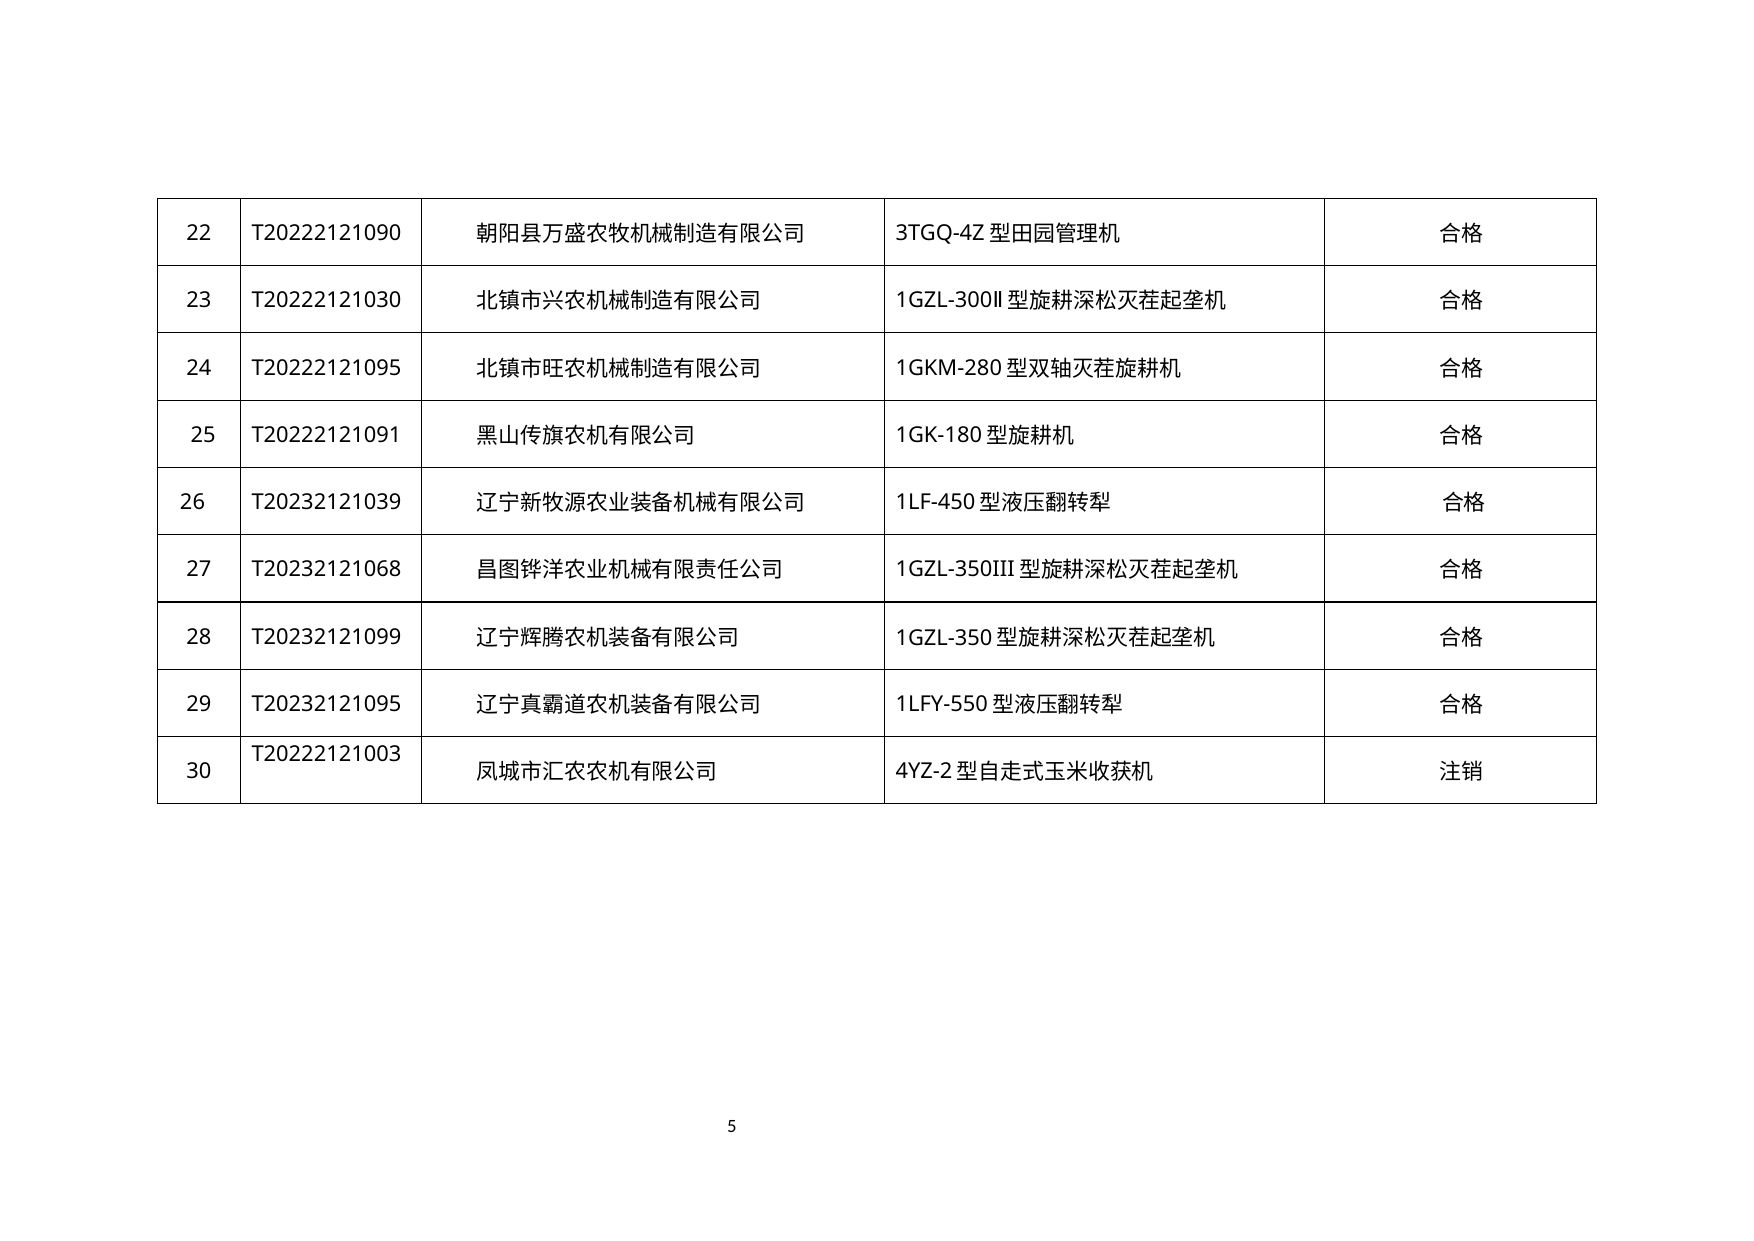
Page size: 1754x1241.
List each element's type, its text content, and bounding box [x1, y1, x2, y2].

table_cell 北镇市旺农机械制造有限公司 [422, 333, 884, 399]
table_cell 3TGQ-4Z型田园管理机 [885, 199, 1324, 265]
table_cell 1GZL-350III型旋耕深松灭茬起垄机 [885, 535, 1324, 601]
table_cell 合格 [1325, 266, 1596, 332]
table_cell 4YZ-2型自走式玉米收获机 [885, 737, 1324, 803]
table_cell 朝阳县万盛农牧机械制造有限公司 [422, 199, 884, 265]
table_cell 昌图铧洋农业机械有限责任公司 [422, 535, 884, 601]
table_cell 22 [158, 199, 240, 265]
table_cell 1LF-450型液压翻转犁 [885, 468, 1324, 534]
table_cell 北镇市兴农机械制造有限公司 [422, 266, 884, 332]
table_cell 辽宁真霸道农机装备有限公司 [422, 670, 884, 736]
table_cell T20222121091 [241, 401, 421, 467]
table_cell 合格 [1325, 535, 1596, 601]
table_cell 26 [158, 468, 240, 534]
table_cell 30 [158, 737, 240, 803]
table_cell 辽宁辉腾农机装备有限公司 [422, 603, 884, 669]
table_cell 1GKM-280型双轴灭茬旋耕机 [885, 333, 1324, 399]
table_cell T20222121030 [241, 266, 421, 332]
table_cell T20232121095 [241, 670, 421, 736]
table_cell T20222121090 [241, 199, 421, 265]
table_cell 28 [158, 603, 240, 669]
table_cell 1LFY-550型液压翻转犁 [885, 670, 1324, 736]
table_cell 合格 [1325, 333, 1596, 399]
table_cell 合格 [1325, 401, 1596, 467]
table_cell 黑山传旗农机有限公司 [422, 401, 884, 467]
table_cell 合格 [1325, 468, 1596, 534]
table_cell T20232121068 [241, 535, 421, 601]
table_cell 合格 [1325, 199, 1596, 265]
table_cell 合格 [1325, 670, 1596, 736]
table_cell 23 [158, 266, 240, 332]
table_cell 注销 [1325, 737, 1596, 803]
table_cell 合格 [1325, 603, 1596, 669]
table_cell T20222121095 [241, 333, 421, 399]
table_cell 27 [158, 535, 240, 601]
table_cell 凤城市汇农农机有限公司 [422, 737, 884, 803]
table_cell T20232121099 [241, 603, 421, 669]
table_cell 29 [158, 670, 240, 736]
table_cell T20232121039 [241, 468, 421, 534]
table_cell 25 [158, 401, 240, 467]
table_cell T20222121003 [241, 737, 421, 803]
table_cell 1GZL-350型旋耕深松灭茬起垄机 [885, 603, 1324, 669]
table_cell 24 [158, 333, 240, 399]
table_cell 1GK-180型旋耕机 [885, 401, 1324, 467]
table_cell 1GZL-300Ⅱ型旋耕深松灭茬起垄机 [885, 266, 1324, 332]
table_cell 辽宁新牧源农业装备机械有限公司 [422, 468, 884, 534]
